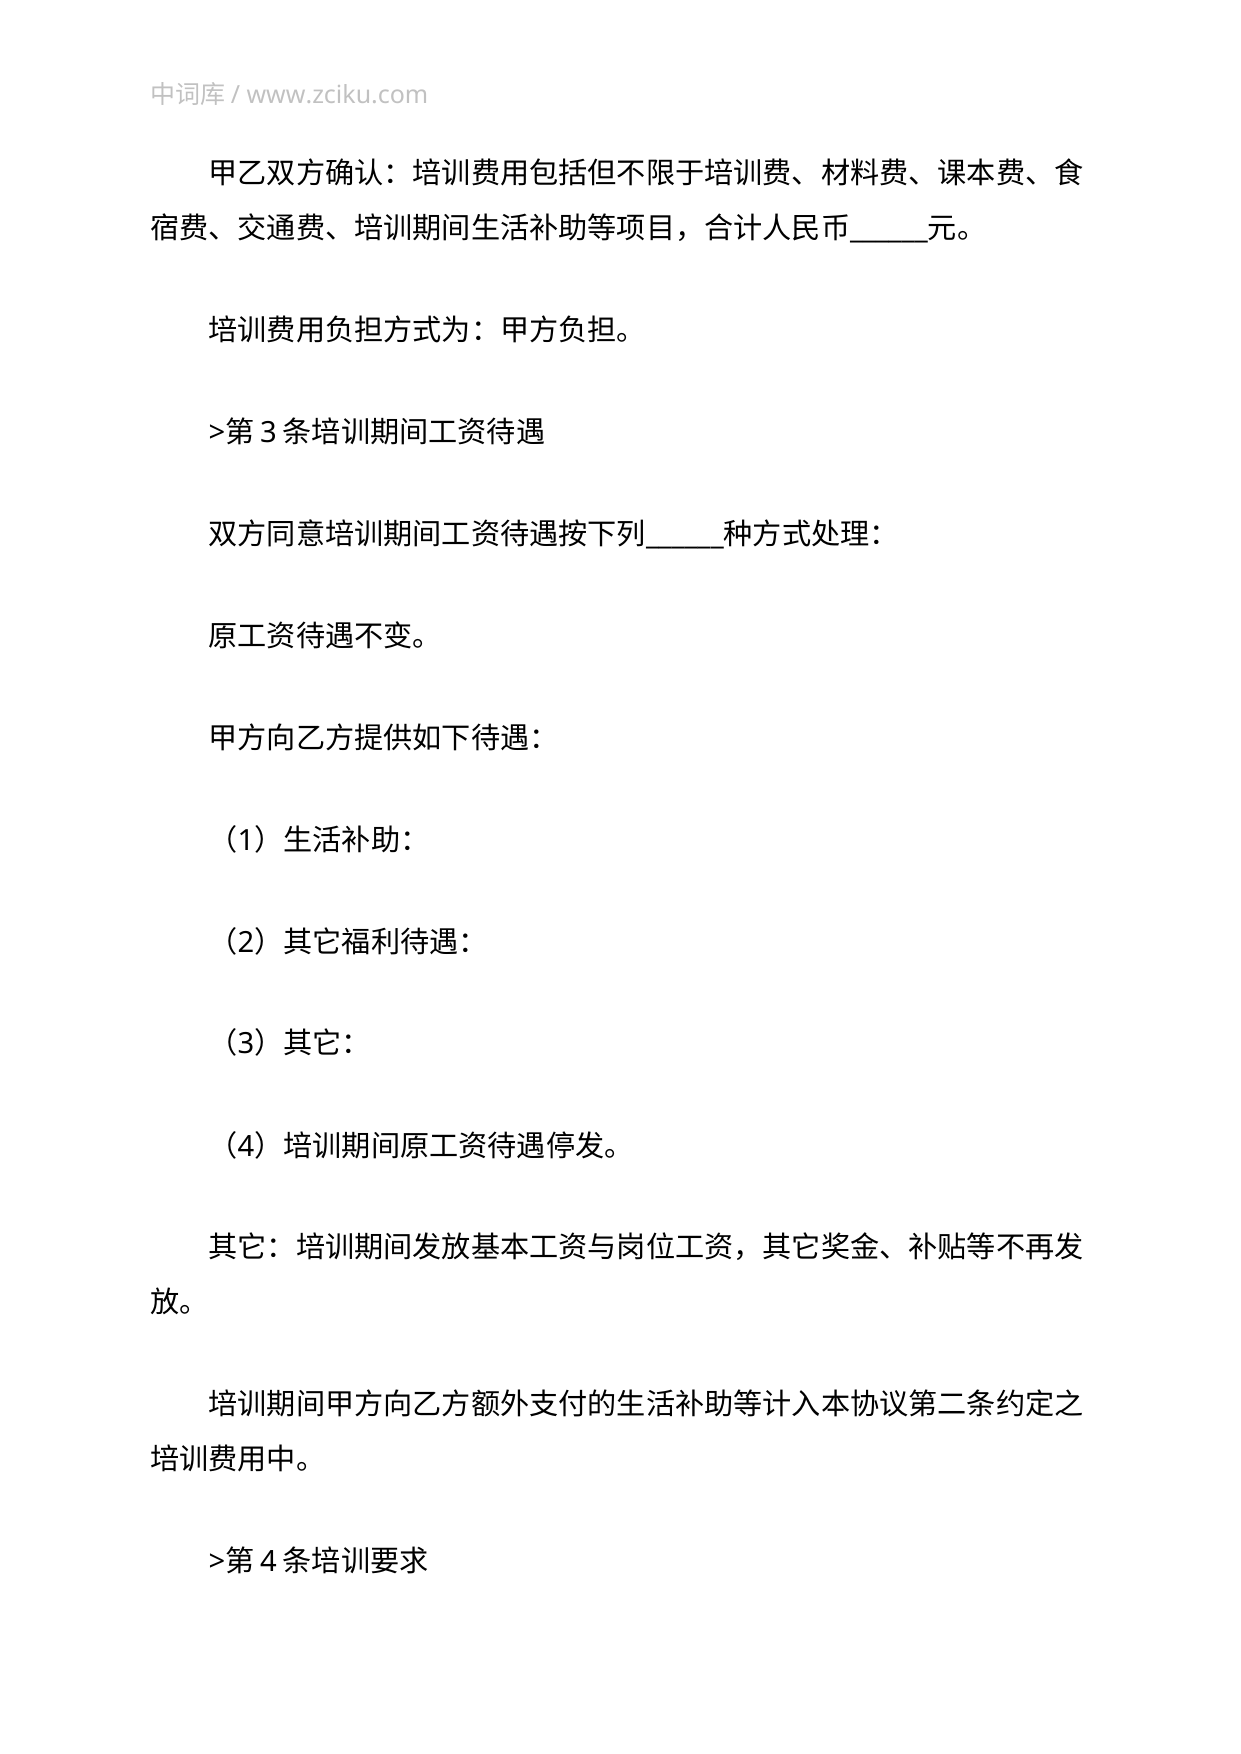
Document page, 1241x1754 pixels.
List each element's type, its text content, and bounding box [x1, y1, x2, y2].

text 培训期间甲方向乙方额外支付的生活补助等计入本协议第二条约定之培训费用中。 [150, 1381, 1090, 1478]
text （2）其它福利待遇： [150, 918, 1090, 961]
text 原工资待遇不变。 [150, 613, 1090, 655]
text （1）生活补助： [150, 816, 1090, 858]
text 培训费用负担方式为：甲方负担。 [150, 307, 1090, 349]
text 双方同意培训期间工资待遇按下列______种方式处理： [150, 511, 1090, 553]
text 甲方向乙方提供如下待遇： [150, 714, 1090, 757]
text 甲乙双方确认：培训费用包括但不限于培训费、材料费、课本费、食宿费、交通费、培训期间生活补助等项目，合计人民币______元。 [150, 150, 1090, 247]
text 其它：培训期间发放基本工资与岗位工资，其它奖金、补贴等不再发放。 [150, 1224, 1090, 1321]
text （3）其它： [150, 1020, 1090, 1062]
text >第3条培训期间工资待遇 [150, 409, 1090, 451]
text >第4条培训要求 [150, 1537, 1090, 1580]
text （4）培训期间原工资待遇停发。 [150, 1122, 1090, 1164]
